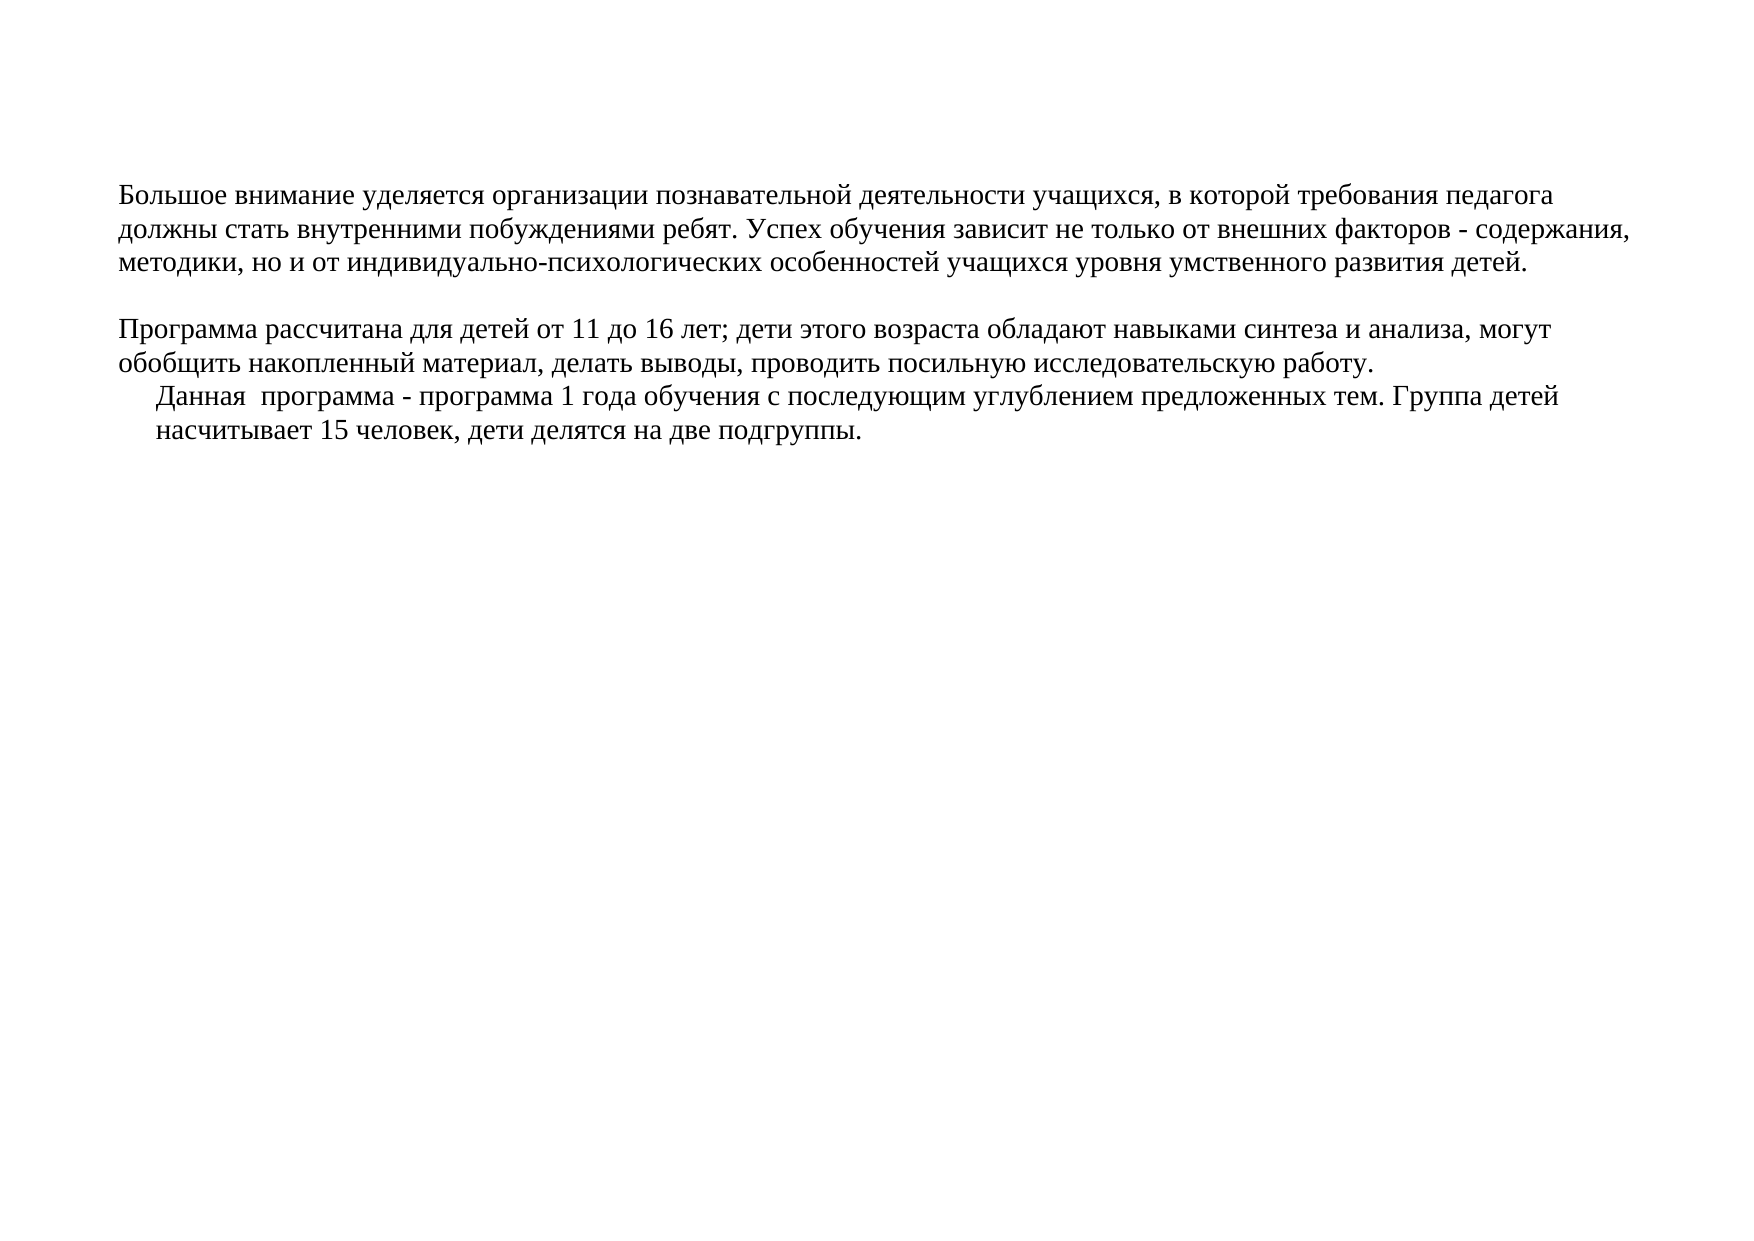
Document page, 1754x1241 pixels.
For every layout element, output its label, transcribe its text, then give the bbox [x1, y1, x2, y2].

text Большое внимание уделяется организации познавательной деятельности учащихся, в которой требования педагога должны стать внутренними побуждениями ребят. Успех обучения зависит не только от внешних факторов - содержания, методики, но и от индивидуально-психологических особенностей учащихся уровня умственного развития детей. [118, 177, 1636, 278]
text Данная программа - программа 1 года обучения с последующим углублением предложенных тем. Группа детей насчитывает 15 человек, дети делятся на две подгруппы. [156, 378, 1636, 446]
text Программа рассчитана для детей от 11 до 16 лет; дети этого возраста обладают навыками синтеза и анализа, могут обобщить накопленный материал, делать выводы, проводить посильную исследовательскую работу. [118, 311, 1636, 378]
